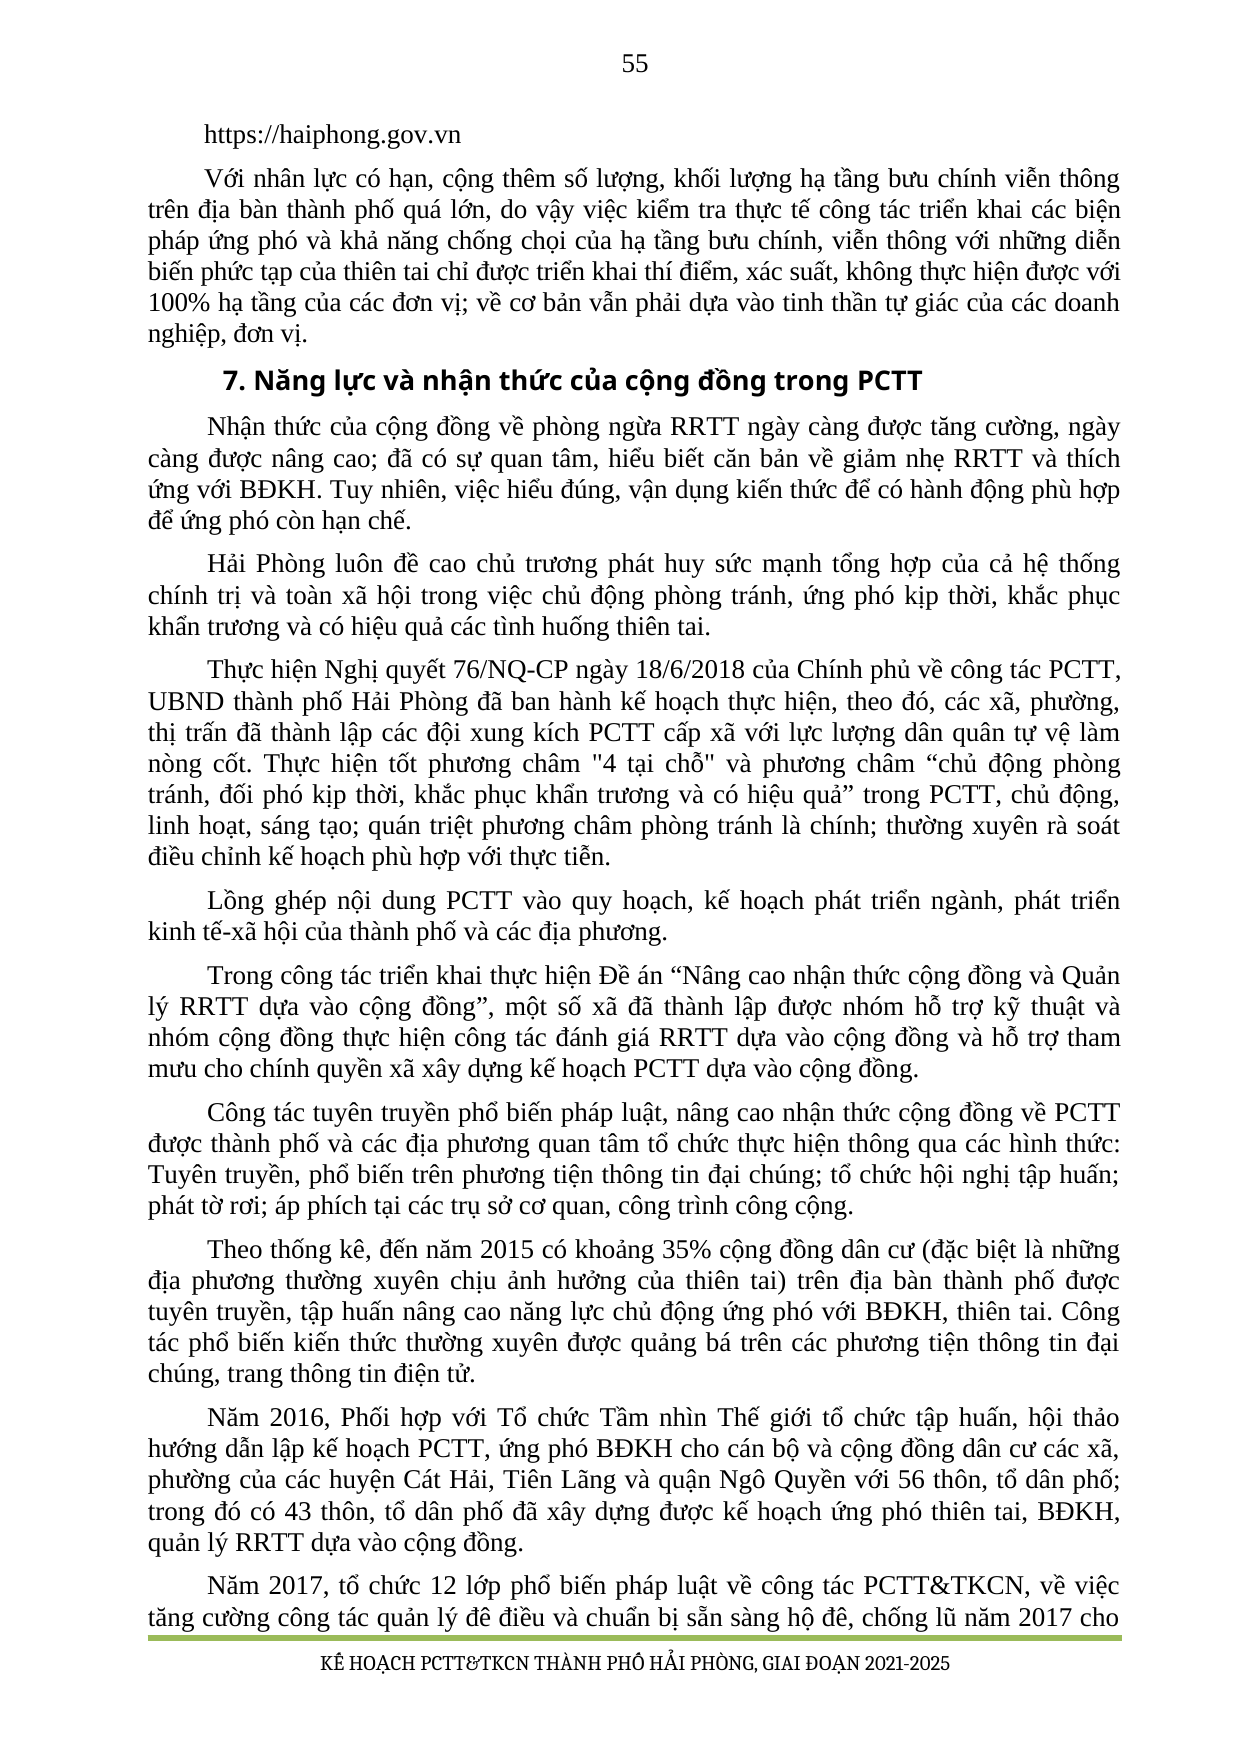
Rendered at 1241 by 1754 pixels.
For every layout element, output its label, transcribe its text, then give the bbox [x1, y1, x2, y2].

text Với nhân lực có hạn, cộng thêm số lượng, khối lượng hạ tầng bưu chính viễn thông trên địa bàn thành phố quá lớn, do vậy việc kiểm tra thực tế công tác triển khai các biện pháp ứng phó và khả năng chống chọi của hạ tầng bưu chính, viễn thông với những diễn biến phức tạp của thiên tai chỉ được triển khai thí điểm, xác suất, không thực hiện được với 100% hạ tầng của các đơn vị; về cơ bản vẫn phải dựa vào tinh thần tự giác của các doanh nghiệp, đơn vị. [148, 162, 1122, 349]
text Trong công tác triển khai thực hiện Đề án “Nâng cao nhận thức cộng đồng và Quản lý RRTT dựa vào cộng đồng”, một số xã đã thành lập được nhóm hỗ trợ kỹ thuật và nhóm cộng đồng thực hiện công tác đánh giá RRTT dựa vào cộng đồng và hỗ trợ tham mưu cho chính quyền xã xây dựng kế hoạch PCTT dựa vào cộng đồng. [148, 959, 1122, 1083]
text Lồng ghép nội dung PCTT vào quy hoạch, kế hoạch phát triển ngành, phát triển kinh tế-xã hội của thành phố và các địa phương. [148, 884, 1122, 946]
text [148, 1569, 1122, 1632]
text Năng lực và nhận thức của cộng đồng trong PCTT [148, 361, 1122, 398]
text Hải Phòng luôn đề cao chủ trương phát huy sức mạnh tổng hợp của cả hệ thống chính trị và toàn xã hội trong việc chủ động phòng tránh, ứng phó kịp thời, khắc phục khẩn trương và có hiệu quả các tình huống thiên tai. [148, 548, 1122, 641]
text Theo thống kê, đến năm 2015 có khoảng 35% cộng đồng dân cư (đặc biệt là những địa phương thường xuyên chịu ảnh hưởng của thiên tai) trên địa bàn thành phố được tuyên truyền, tập huấn nâng cao năng lực chủ động ứng phó với BĐKH, thiên tai. Công tác phổ biến kiến thức thường xuyên được quảng bá trên các phương tiện thông tin đại chúng, trang thông tin điện tử. [148, 1233, 1122, 1389]
text Thực hiện Nghị quyết 76/NQ-CP ngày 18/6/2018 của Chính phủ về công tác PCTT, UBND thành phố Hải Phòng đã ban hành kế hoạch thực hiện, theo đó, các xã, phường, thị trấn đã thành lập các đội xung kích PCTT cấp xã với lực lượng dân quân tự vệ làm nòng cốt. Thực hiện tốt phương châm "4 tại chỗ" và phương châm “chủ động phòng tránh, đối phó kịp thời, khắc phục khẩn trương và có hiệu quả” trong PCTT, chủ động, linh hoạt, sáng tạo; quán triệt phương châm phòng tránh là chính; thường xuyên rà soát điều chỉnh kế hoạch phù hợp với thực tiễn. [148, 653, 1122, 872]
text Năm 2016, Phối hợp với Tổ chức Tầm nhìn Thế giới tổ chức tập huấn, hội thảo hướng dẫn lập kế hoạch PCTT, ứng phó BĐKH cho cán bộ và cộng đồng dân cư các xã, phường của các huyện Cát Hải, Tiên Lãng và quận Ngô Quyền với 56 thôn, tổ dân phố; trong đó có 43 thôn, tổ dân phố đã xây dựng được kế hoạch ứng phó thiên tai, BĐKH, quản lý RRTT dựa vào cộng đồng. [148, 1401, 1122, 1557]
text https://haiphong.gov.vn [148, 118, 1122, 149]
text Nhận thức của cộng đồng về phòng ngừa RRTT ngày càng được tăng cường, ngày càng được nâng cao; đã có sự quan tâm, hiểu biết căn bản về giảm nhẹ RRTT và thích ứng với BĐKH. Tuy nhiên, việc hiểu đúng, vận dụng kiến thức để có hành động phù hợp để ứng phó còn hạn chế. [148, 411, 1122, 535]
text Công tác tuyên truyền phổ biến pháp luật, nâng cao nhận thức cộng đồng về PCTT được thành phố và các địa phương quan tâm tổ chức thực hiện thông qua các hình thức: Tuyên truyền, phổ biến trên phương tiện thông tin đại chúng; tổ chức hội nghị tập huấn; phát tờ rơi; áp phích tại các trụ sở cơ quan, công trình công cộng. [148, 1096, 1122, 1221]
